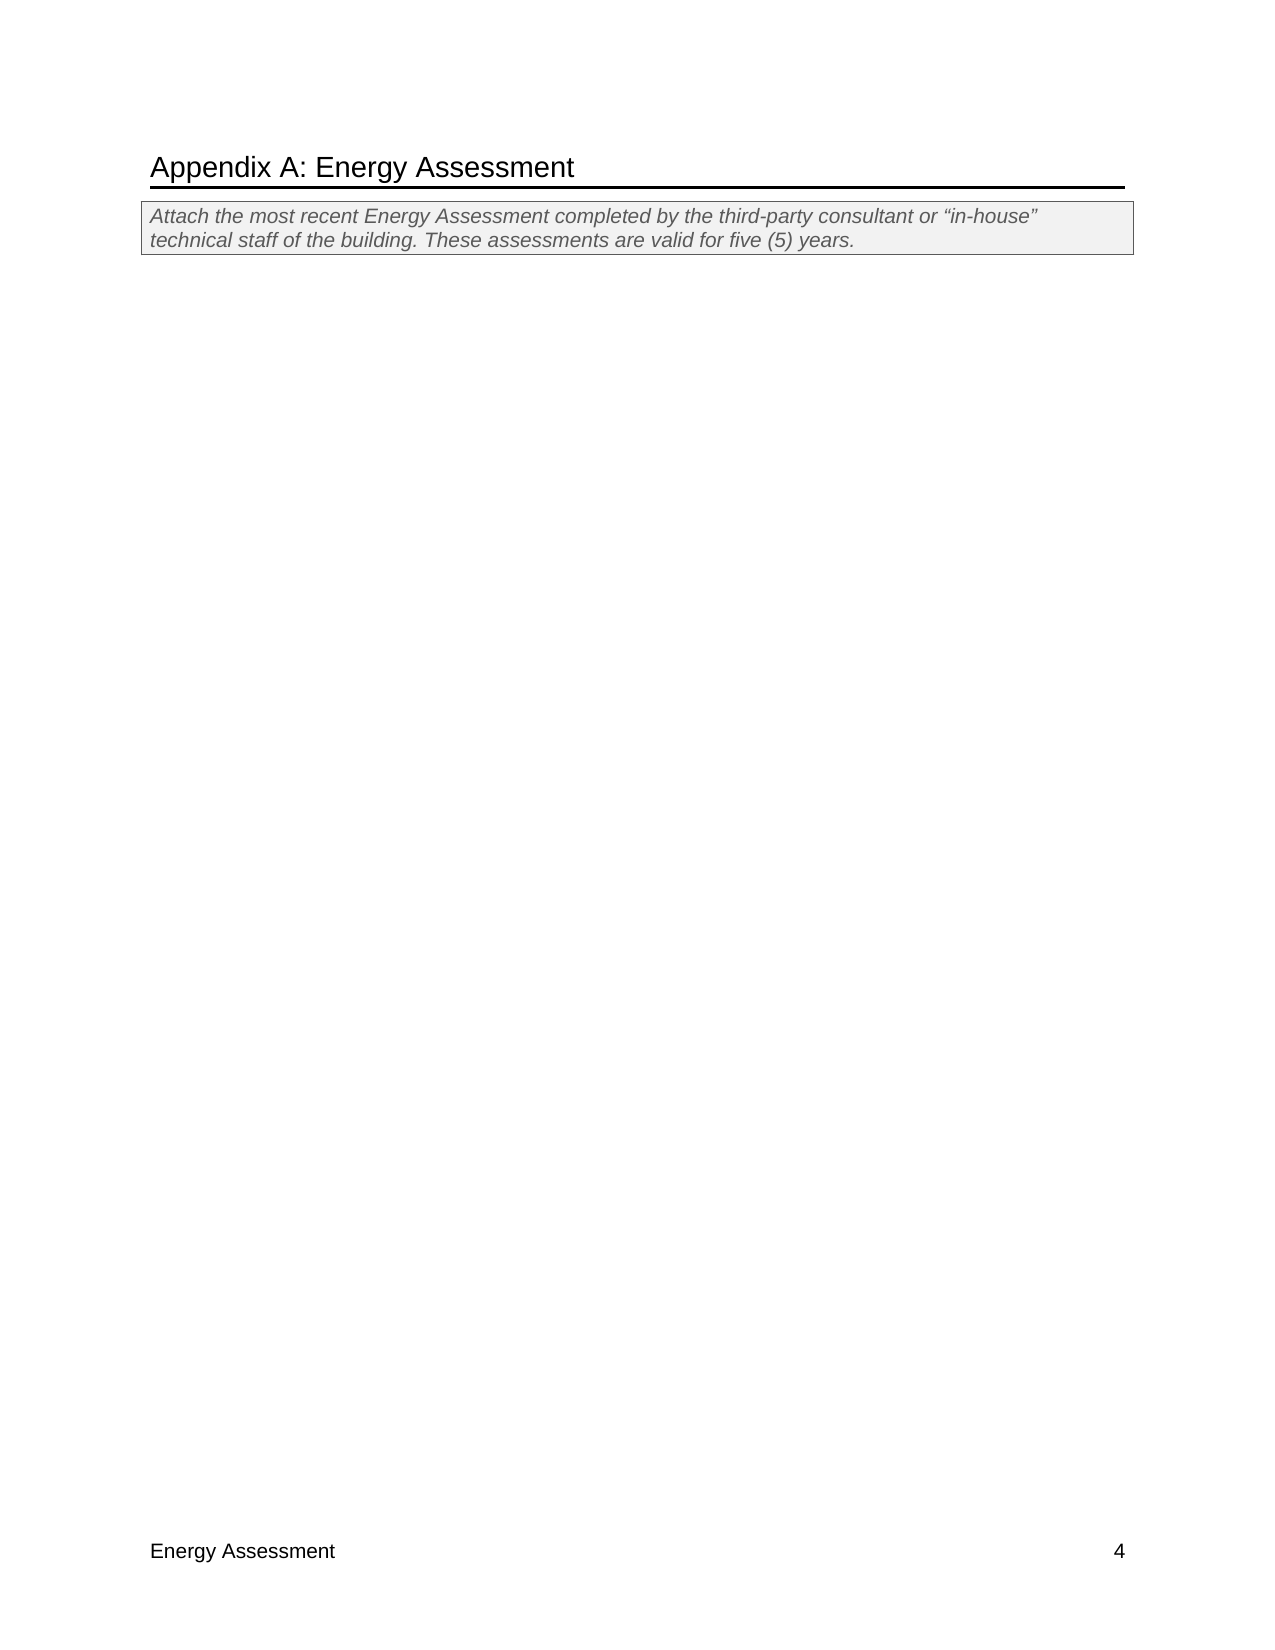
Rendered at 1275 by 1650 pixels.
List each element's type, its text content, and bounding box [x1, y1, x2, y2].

text Appendix A: Energy Assessment [150, 150, 1125, 186]
text Attach the most recent Energy Assessment completed by the third-party consultant or “in-house” technical staff of the building. These assessments are valid for five (5) years. [142, 202, 1133, 254]
